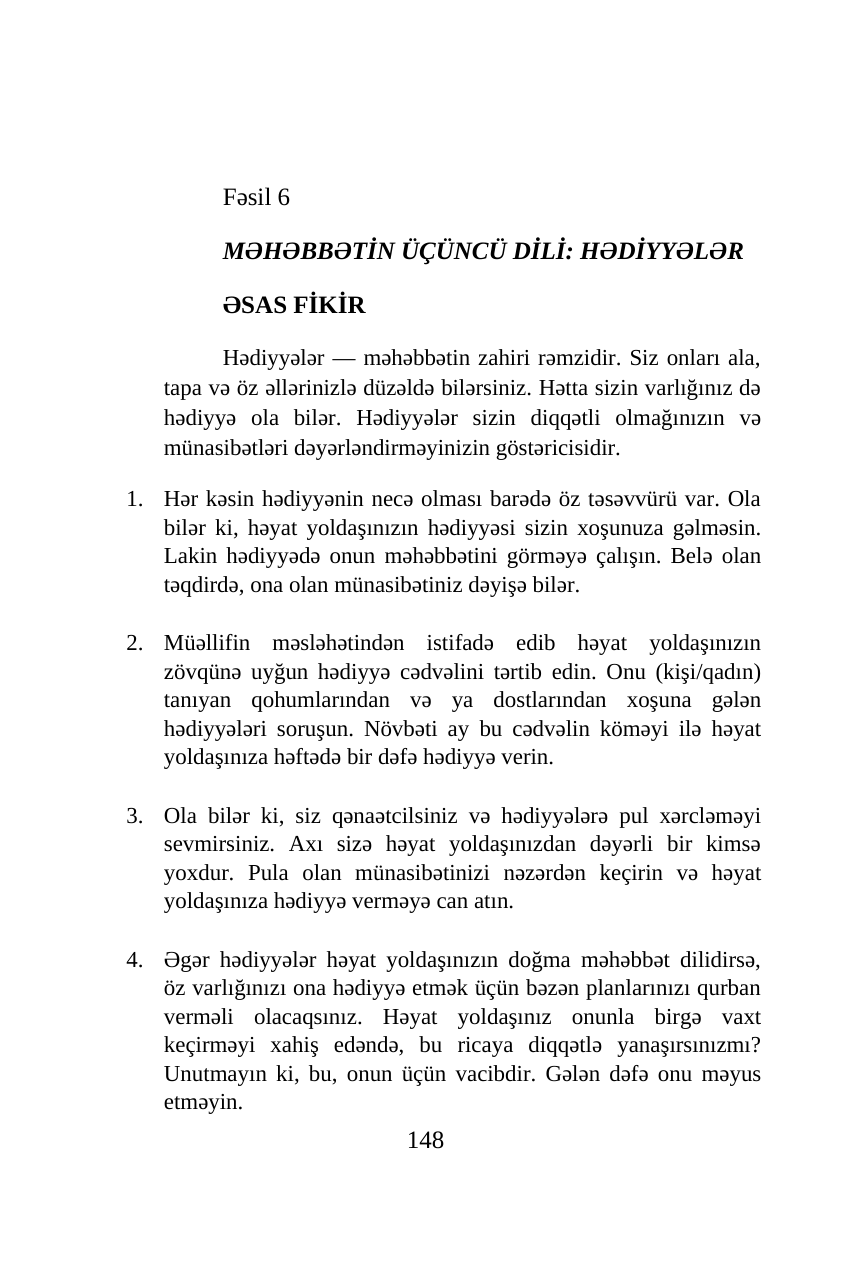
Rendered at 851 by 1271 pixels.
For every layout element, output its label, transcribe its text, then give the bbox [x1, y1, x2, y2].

text ƏSAS FİKİR [164, 290, 762, 319]
list Əgər hədiyyələr həyat yoldaşınızın doğma məhəbbət dilidirsə, öz varlığınızı ona hədiyyə etmək üçün bəzən planlarınızı qurban verməli olacaqsınız. Həyat yoldaşınız onunla birgə vaxt keçirməyi xahiş edəndə, bu ricaya diqqətlə yanaşırsınızmı? Unutmayın ki, bu, onun üçün vacibdir. Gələn dəfə onu məyus etməyin. [126, 946, 762, 1114]
text Hədiyyələr — məhəbbətin zahiri rəmzidir. Siz onları ala, tapa və öz əllərinizlə düzəldə bilərsiniz. Hətta sizin varlığınız də hədiyyə ola bilər. Hədiyyələr sizin diqqətli olmağınızın və münasibətləri dəyərləndirməyinizin göstəricisidir. [164, 344, 762, 461]
text MƏHƏBBƏTİN ÜÇÜNCÜ DİLİ: HƏDİYYƏLƏR [164, 236, 762, 265]
text Fəsil 6 [164, 182, 762, 211]
list Ola bilər ki, siz qənaətcilsiniz və hədiyyələrə pul xərcləməyi sevmirsiniz. Axı sizə həyat yoldaşınızdan dəyərli bir kimsə yoxdur. Pula olan münasibətinizi nəzərdən keçirin və həyat yoldaşınıza hədiyyə verməyə can atın. [126, 802, 762, 913]
list Müəllifin məsləhətindən istifadə edib həyat yoldaşınızın zövqünə uyğun hədiyyə cədvəlini tərtib edin. Onu (kişi/qadın) tanıyan qohumlarından və ya dostlarından xoşuna gələn hədiyyələri soruşun. Növbəti ay bu cədvəlin köməyi ilə həyat yoldaşınıza həftədə bir dəfə hədiyyə verin. [126, 629, 762, 769]
list Hər kəsin hədiyyənin necə olması barədə öz təsəvvürü var. Ola bilər ki, həyat yoldaşınızın hədiyyəsi sizin xoşunuza gəlməsin. Lakin hədiyyədə onun məhəbbətini görməyə çalışın. Belə olan təqdirdə, ona olan münasibətiniz dəyişə bilər. [126, 486, 762, 597]
